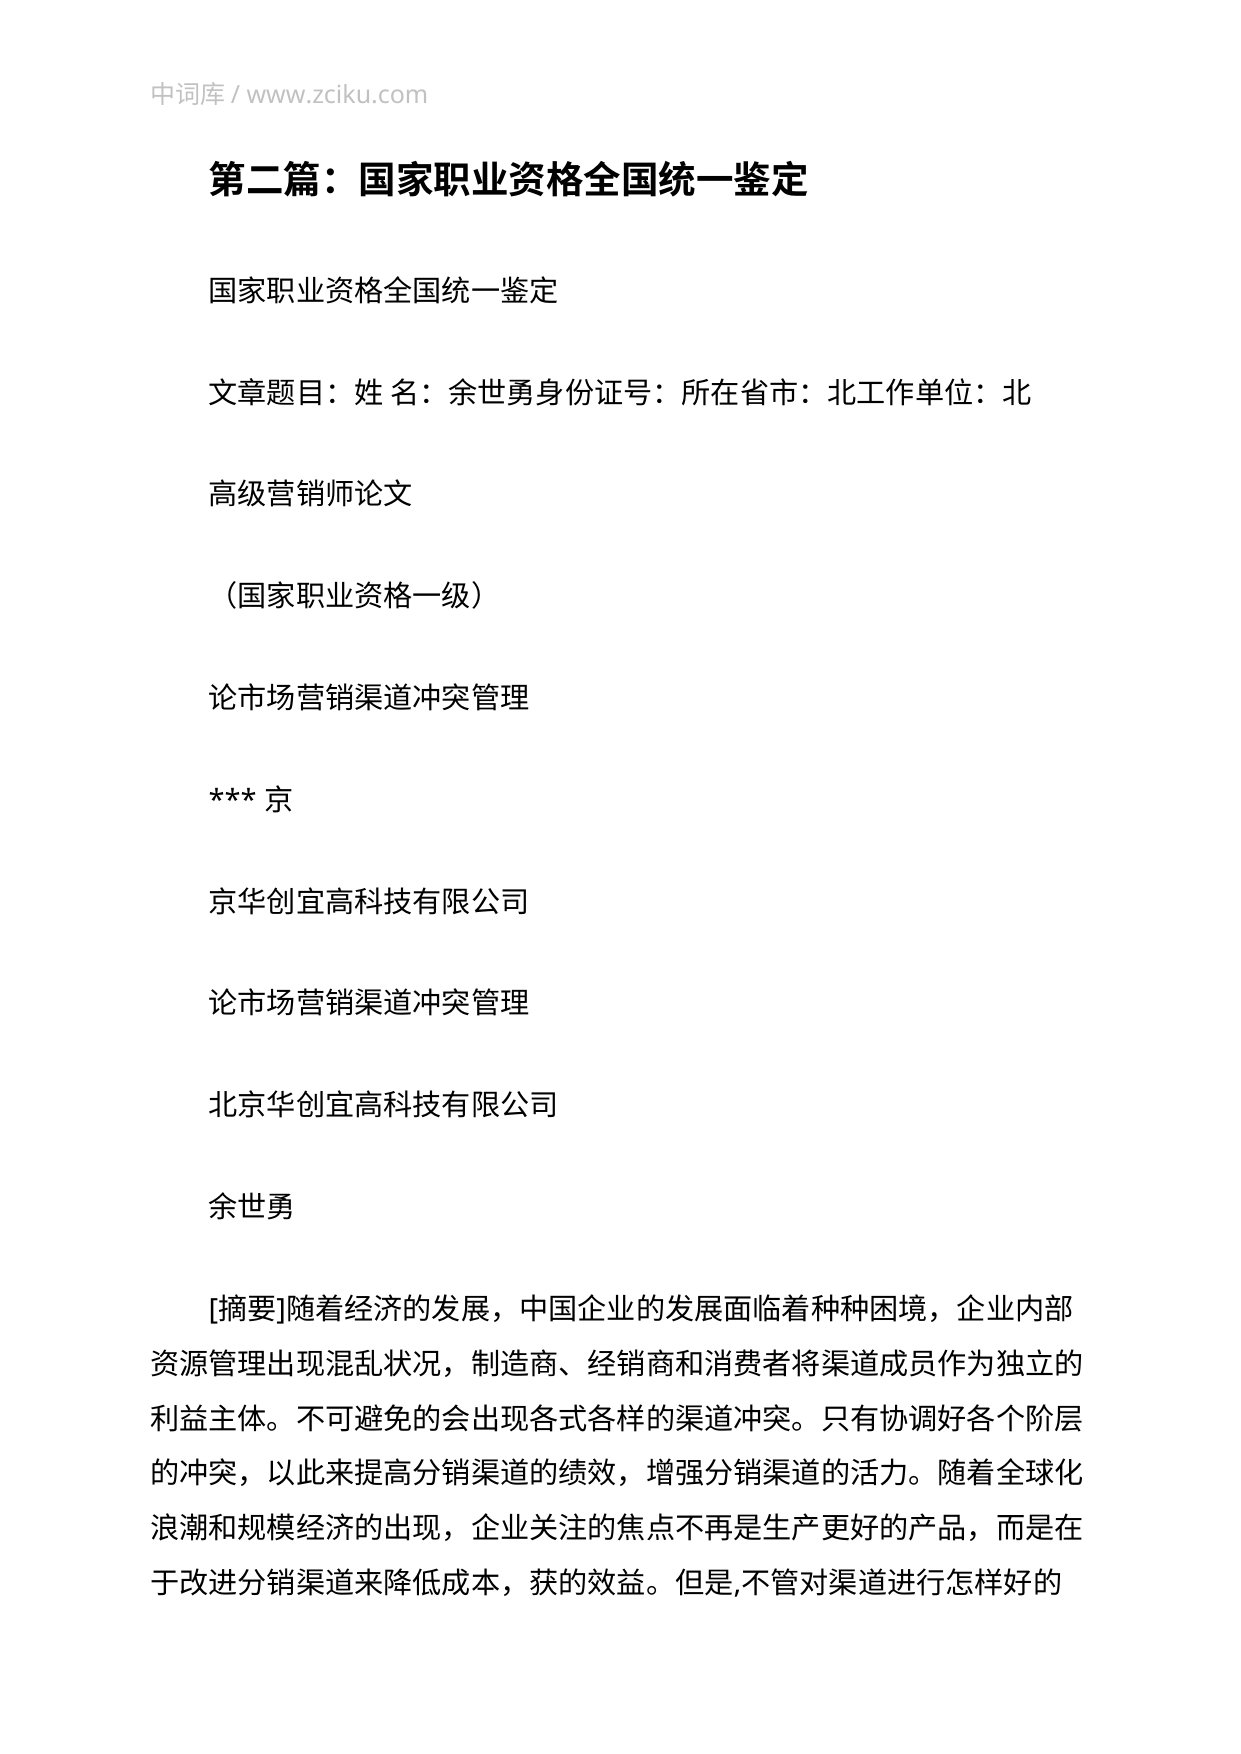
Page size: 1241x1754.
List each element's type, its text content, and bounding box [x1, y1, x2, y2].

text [150, 1285, 1090, 1602]
text 文章题目：姓 名：余世勇身份证号：所在省市：北工作单位：北 [150, 369, 1090, 411]
text 北京华创宜高科技有限公司 [150, 1082, 1090, 1124]
text 高级营销师论文 [150, 471, 1090, 513]
text 第二篇：国家职业资格全国统一鉴定 [150, 150, 1090, 204]
text 京华创宜高科技有限公司 [150, 878, 1090, 921]
text 国家职业资格全国统一鉴定 [150, 267, 1090, 310]
text 论市场营销渠道冲突管理 [150, 980, 1090, 1022]
text *** 京 [150, 776, 1090, 819]
text 余世勇 [150, 1183, 1090, 1226]
text （国家职业资格一级） [150, 573, 1090, 615]
text 论市场营销渠道冲突管理 [150, 674, 1090, 717]
